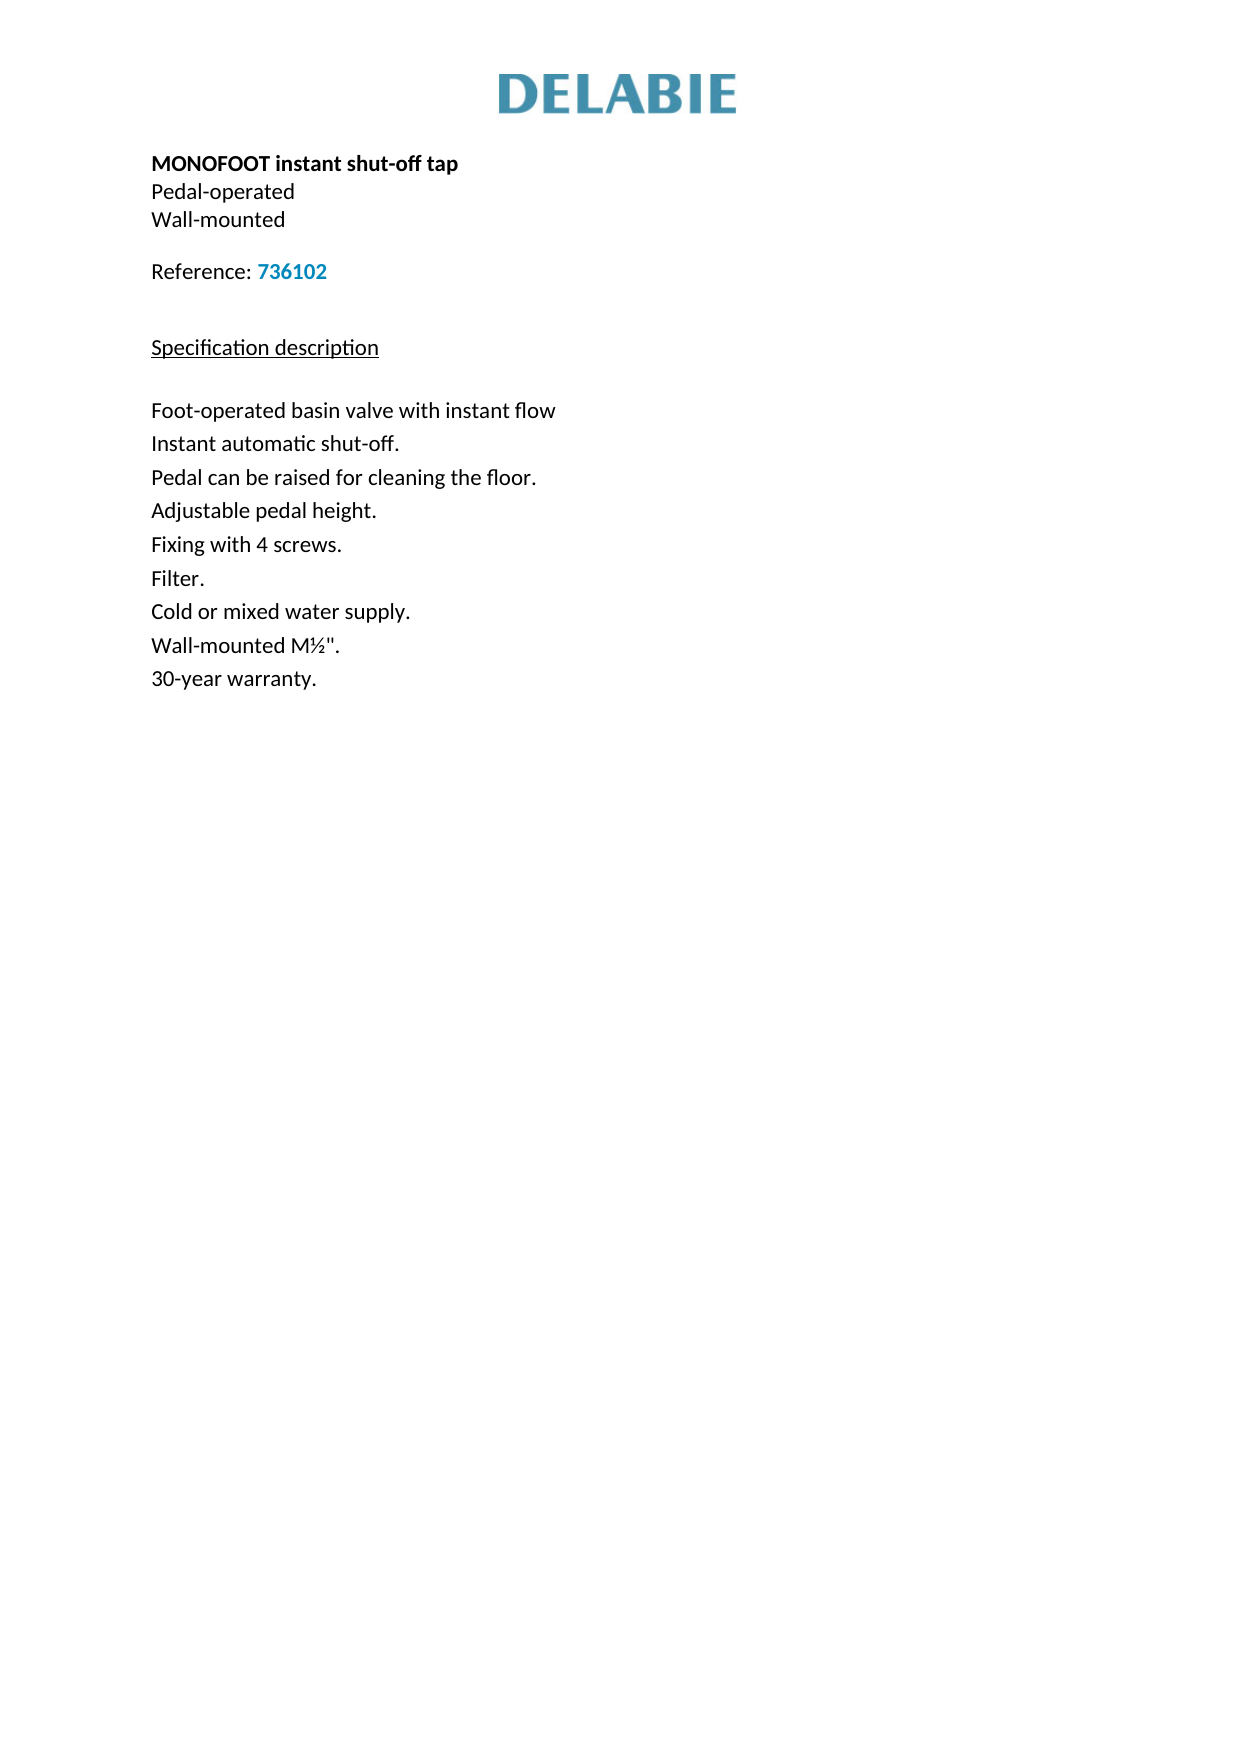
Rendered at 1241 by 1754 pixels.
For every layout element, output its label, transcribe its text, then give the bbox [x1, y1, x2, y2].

text Specification description [151, 333, 1084, 361]
text Adjustable pedal height. [151, 497, 1084, 525]
text Cold or mixed water supply. [151, 597, 1084, 625]
text Pedal-operated [151, 177, 1084, 205]
text Reference: 736102 [151, 257, 1084, 285]
text Wall-mounted [151, 205, 1084, 233]
text Foot-operated basin valve with instant flow [151, 396, 1084, 424]
picture [497, 74, 738, 114]
text Fixing with 4 screws. [151, 530, 1084, 558]
text 30-year warranty. [151, 664, 1084, 692]
text Instant automatic shut-off. [151, 429, 1084, 458]
text MONOFOOT instant shut-off tap [151, 149, 1084, 177]
text Filter. [151, 564, 1084, 592]
text Pedal can be raised for cleaning the floor. [151, 463, 1084, 491]
text Wall-mounted M½". [151, 631, 1084, 659]
